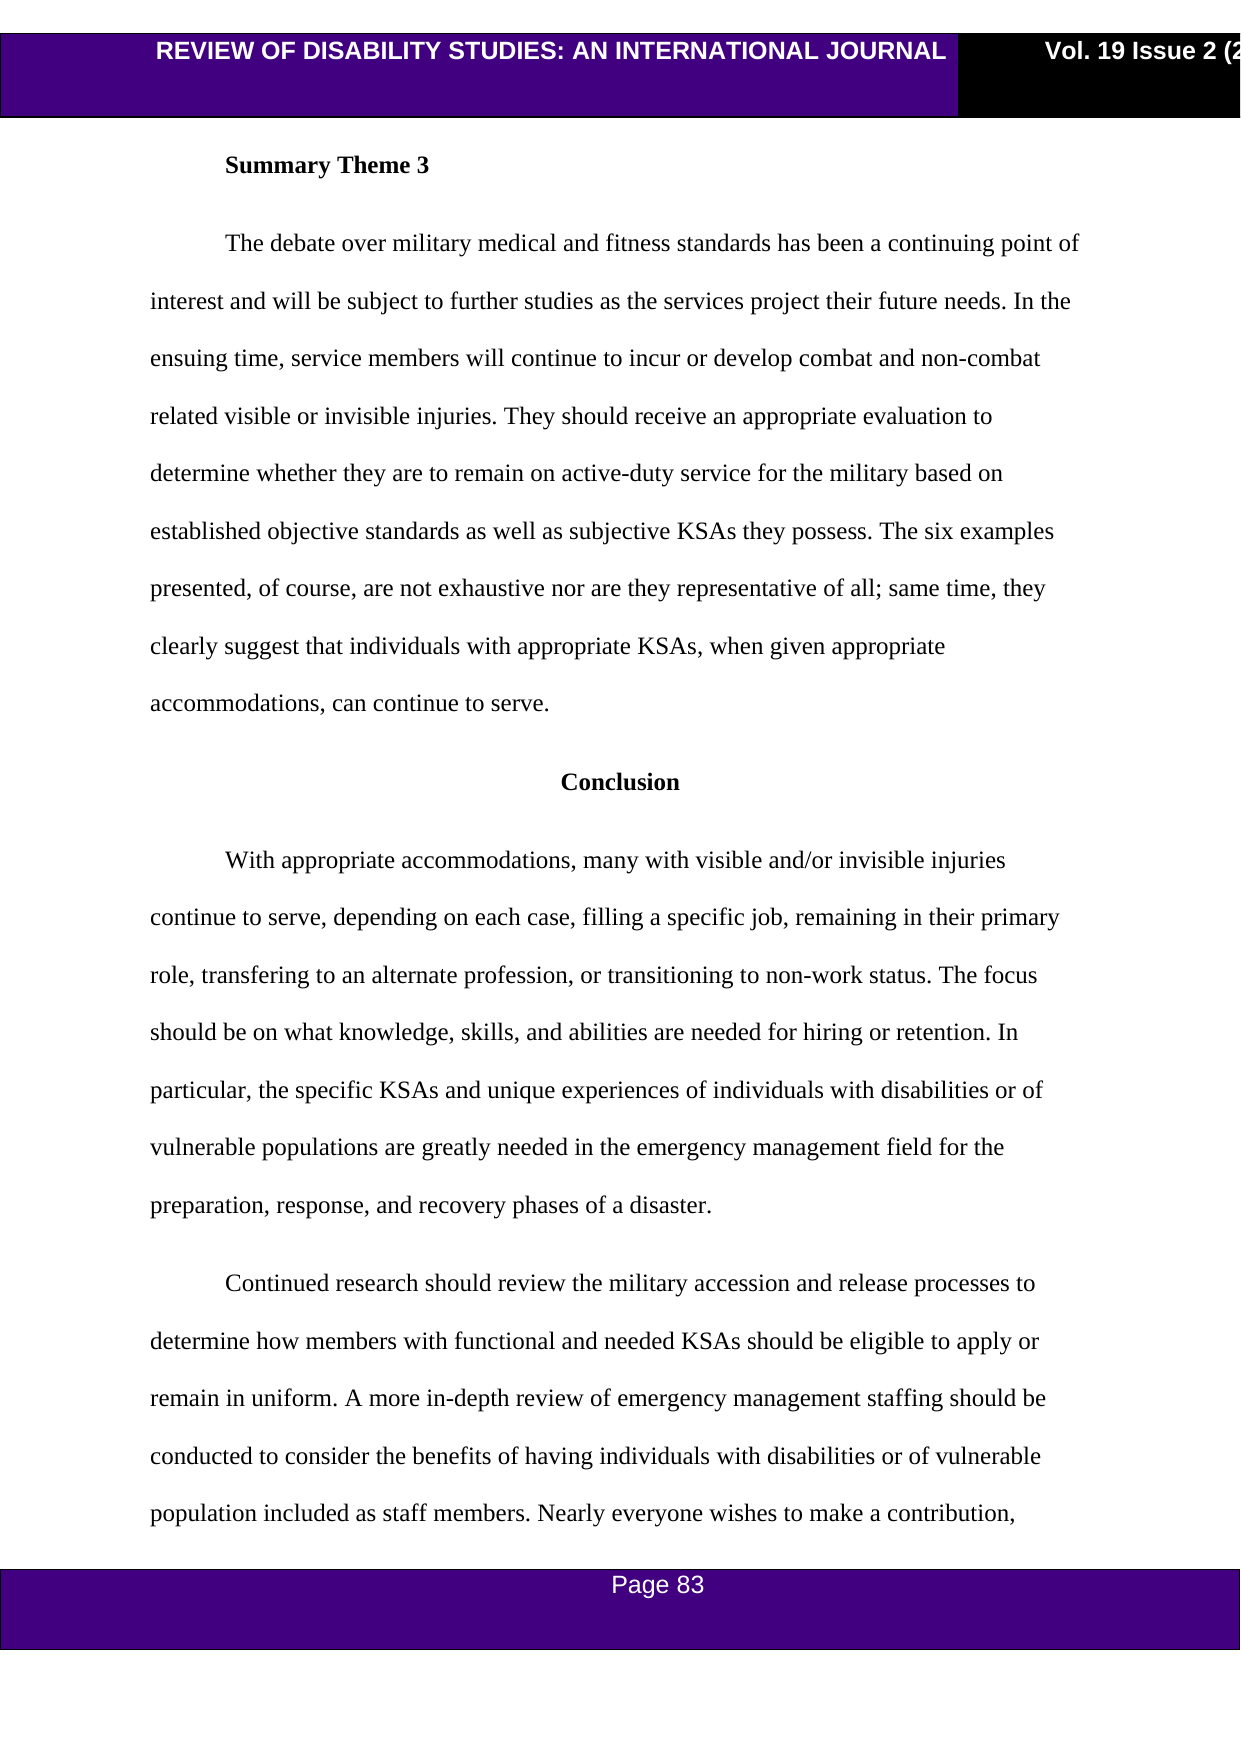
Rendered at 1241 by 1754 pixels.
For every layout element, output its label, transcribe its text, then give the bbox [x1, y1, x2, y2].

text Summary Theme 3 [150, 150, 1090, 179]
text With appropriate accommodations, many with visible and/or invisible injuries continue to serve, depending on each case, filling a specific job, remaining in their primary role, transfering to an alternate profession, or transitioning to non-work status. The focus should be on what knowledge, skills, and abilities are needed for hiring or retention. In particular, the specific KSAs and unique experiences of individuals with disabilities or of vulnerable populations are greatly needed in the emergency management field for the preparation, response, and recovery phases of a disaster. [150, 845, 1090, 1219]
text The debate over military medical and fitness standards has been a continuing point of interest and will be subject to further studies as the services project their future needs. In the ensuing time, service members will continue to incur or develop combat and non-combat related visible or invisible injuries. They should receive an appropriate evaluation to determine whether they are to remain on active-duty service for the military based on established objective standards as well as subjective KSAs they possess. The six examples presented, of course, are not exhaustive nor are they representative of all; same time, they clearly suggest that individuals with appropriate KSAs, when given appropriate accommodations, can continue to serve. [150, 228, 1090, 717]
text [150, 1268, 1090, 1527]
text Conclusion [150, 767, 1090, 795]
